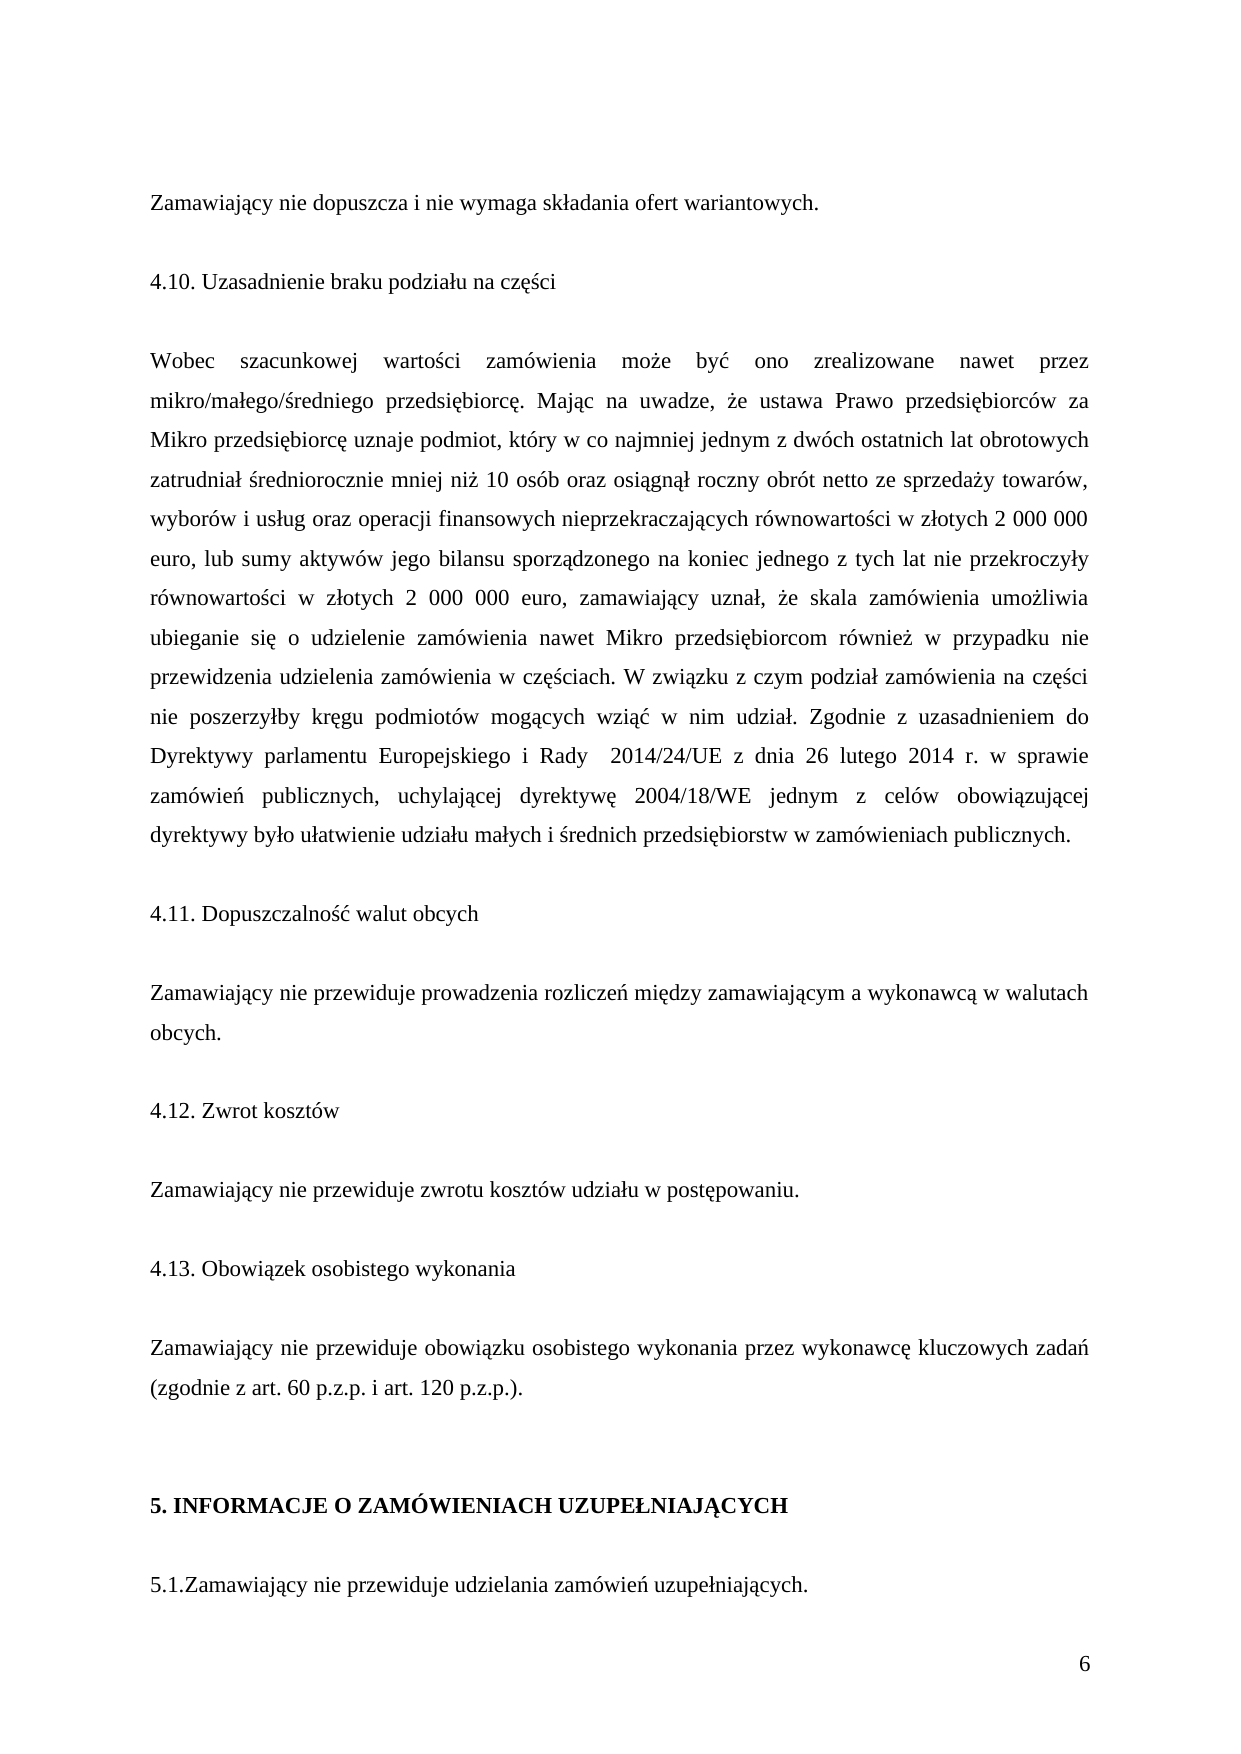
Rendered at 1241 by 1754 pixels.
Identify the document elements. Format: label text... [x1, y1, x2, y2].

text 4.12. Zwrot kosztów [150, 1097, 1090, 1124]
text 5.1.Zamawiający nie przewiduje udzielania zamówień uzupełniających. [150, 1571, 1090, 1598]
text Zamawiający nie przewiduje zwrotu kosztów udziału w postępowaniu. [150, 1176, 1090, 1203]
text 4.13. Obowiązek osobistego wykonania [150, 1255, 1090, 1282]
text Zamawiający nie przewiduje prowadzenia rozliczeń między zamawiającym a wykonawcą w walutach obcych. [150, 979, 1090, 1045]
text Wobec szacunkowej wartości zamówienia może być ono zrealizowane nawet przez mikro/małego/średniego przedsiębiorcę. Mając na uwadze, że ustawa Prawo przedsiębiorców za Mikro przedsiębiorcę uznaje podmiot, który w co najmniej jednym z dwóch ostatnich lat obrotowych zatrudniał średniorocznie mniej niż 10 osób oraz osiągnął roczny obrót netto ze sprzedaży towarów, wyborów i usług oraz operacji finansowych nieprzekraczających równowartości w złotych 2 000 000 euro, lub sumy aktywów jego bilansu sporządzonego na koniec jednego z tych lat nie przekroczyły równowartości w złotych 2 000 000 euro, zamawiający uznał, że skala zamówienia umożliwia ubieganie się o udzielenie zamówienia nawet Mikro przedsiębiorcom również w przypadku nie przewidzenia udzielenia zamówienia w częściach. W związku z czym podział zamówienia na części nie poszerzyłby kręgu podmiotów mogących wziąć w nim udział. Zgodnie z uzasadnieniem do Dyrektywy parlamentu Europejskiego i Rady 2014/24/UE z dnia 26 lutego 2014 r. w sprawie zamówień publicznych, uchylającej dyrektywę 2004/18/WE jednym z celów obowiązującej dyrektywy było ułatwienie udziału małych i średnich przedsiębiorstw w zamówieniach publicznych. [150, 347, 1090, 847]
text Zamawiający nie dopuszcza i nie wymaga składania ofert wariantowych. [150, 189, 1090, 216]
text 4.10. Uzasadnienie braku podziału na części [150, 268, 1090, 295]
text 5. INFORMACJE O ZAMÓWIENIACH UZUPEŁNIAJĄCYCH [150, 1492, 1090, 1519]
text 4.11. Dopuszczalność walut obcych [150, 900, 1090, 926]
text Zamawiający nie przewiduje obowiązku osobistego wykonania przez wykonawcę kluczowych zadań (zgodnie z art. 60 p.z.p. i art. 120 p.z.p.). [150, 1334, 1090, 1400]
